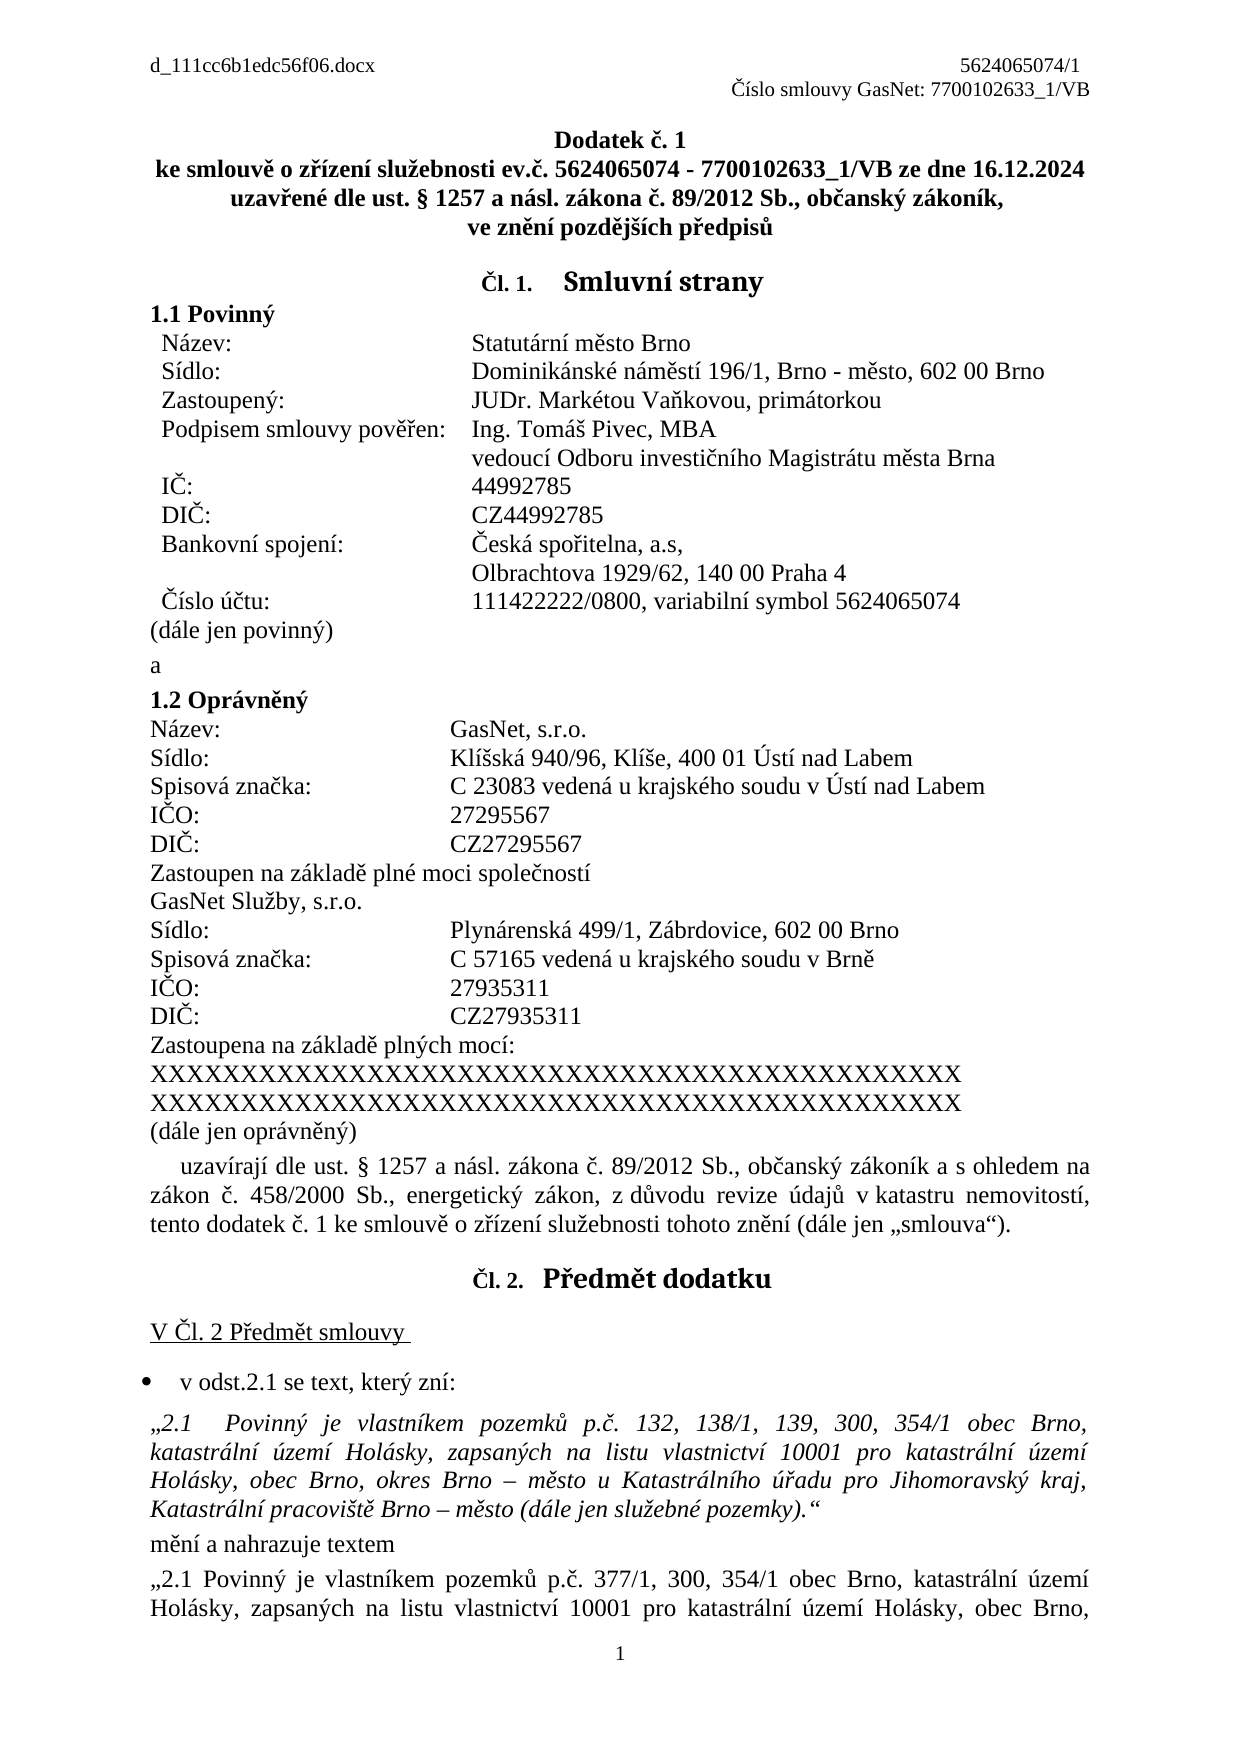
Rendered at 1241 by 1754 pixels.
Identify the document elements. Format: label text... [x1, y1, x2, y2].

text XXXXXXXXXXXXXXXXXXXXXXXXXXXXXXXXXXXXXXXXXXXXX [150, 1088, 1090, 1116]
table_cell Zastoupený: [150, 385, 460, 414]
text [150, 1564, 1090, 1622]
text uzavírají dle ust. § násl. zákona č. 89/2012 Sb., občanský zákoník a s ohledem na zákon č. 458/2000 Sb., energetický zákon, z důvodu revize údajů v katastru nemovitostí, tento dodatek č. 1 ke smlouvě o zřízení služebnosti tohoto znění (dále jen „smlouva“). [150, 1151, 1090, 1238]
subtitle Předmět dodatku [150, 1263, 1090, 1296]
table_cell 111422222/0800, variabilní symbol 5624065074 [460, 586, 1090, 615]
table_cell Ing. Tomáš Pivec, MBA vedoucí Odboru investičního Magistrátu města Brna [460, 414, 1090, 471]
text GasNet Služby, s.r.o. [150, 886, 1090, 915]
subtitle V Čl. 2 Předmět smlouvy [150, 1317, 1090, 1346]
text DIČ: CZ27295567 [150, 829, 1090, 858]
text mění a nahrazuje textem [150, 1529, 1090, 1558]
text Zastoupen na základě plné moci společností [150, 858, 1090, 886]
text ke smlouvě o zřízení služebnosti ev.č. 5624065074 - 7700102633_1/VB ze dne 16.12.2024 [150, 154, 1090, 183]
table_cell Dominikánské náměstí 196/1, Brno - město, 602 00 Brno [460, 356, 1090, 385]
subtitle „2.1 Povinný je vlastníkem pozemků p.č. 132, 138/1, 139, 300, 354/1 obec Brno, katastrální území Holásky, zapsaných na listu vlastnictví 10001 pro katastrální území Holásky, obec Brno, okres Brno – město u Katastrálního úřadu pro Jihomoravský kraj, Katastrální pracoviště Brno – město (dále jen služebné pozemky).“ [150, 1408, 1090, 1523]
table_cell DIČ: [150, 500, 460, 529]
table_cell Česká spořitelna, a.s, Olbrachtova 1929/62, 140 00 Praha 4 [460, 529, 1090, 586]
text Sídlo: Klíšská 940/96, Klíše, 400 01 Ústí nad Labem [150, 743, 1090, 771]
text (dále jen oprávněný) [150, 1116, 1090, 1145]
table_cell Sídlo: [150, 356, 460, 385]
list Povinný [150, 299, 1090, 328]
subtitle v odst.2.1 se text, který zní: [142, 1367, 1090, 1395]
text Dodatek č. 1 [150, 125, 1090, 154]
text Sídlo: Plynárenská 499/1, Zábrdovice, 602 00 Brno [150, 915, 1090, 944]
table_cell IČ: [150, 471, 460, 500]
text (dále jen povinný) [150, 615, 1090, 644]
text DIČ: CZ27935311 [150, 1001, 1090, 1030]
table_header Název: [150, 328, 460, 356]
table_cell Podpisem smlouvy pověřen: [150, 414, 460, 471]
subtitle Smluvní strany [150, 265, 1090, 299]
text IČO: 27295567 [150, 800, 1090, 829]
table_cell Číslo účtu: [150, 586, 460, 615]
text a [150, 650, 1090, 679]
table_header Statutární město Brno [460, 328, 1090, 356]
text XXXXXXXXXXXXXXXXXXXXXXXXXXXXXXXXXXXXXXXXXXXXX [150, 1059, 1090, 1088]
text Spisová značka: C 57165 vedená u krajského soudu v Brně [150, 944, 1090, 973]
table_cell 44992785 [460, 471, 1090, 500]
table_cell CZ44992785 [460, 500, 1090, 529]
list Oprávněný [150, 685, 1090, 714]
text Spisová značka: C 23083 vedená u krajského soudu v Ústí nad Labem [150, 771, 1090, 800]
table_cell JUDr. Markétou Vaňkovou, primátorkou [460, 385, 1090, 414]
table_cell Bankovní spojení: [150, 529, 460, 586]
text Název: GasNet, s.r.o. [150, 714, 1090, 743]
text Zastoupena na základě plných mocí: [150, 1030, 1090, 1059]
text IČO: 27935311 [150, 973, 1090, 1001]
text uzavřené dle ust. § násl. zákona č. 89/2012 Sb., občanský zákoník, ve znění pozdějších předpisů [150, 183, 1090, 240]
